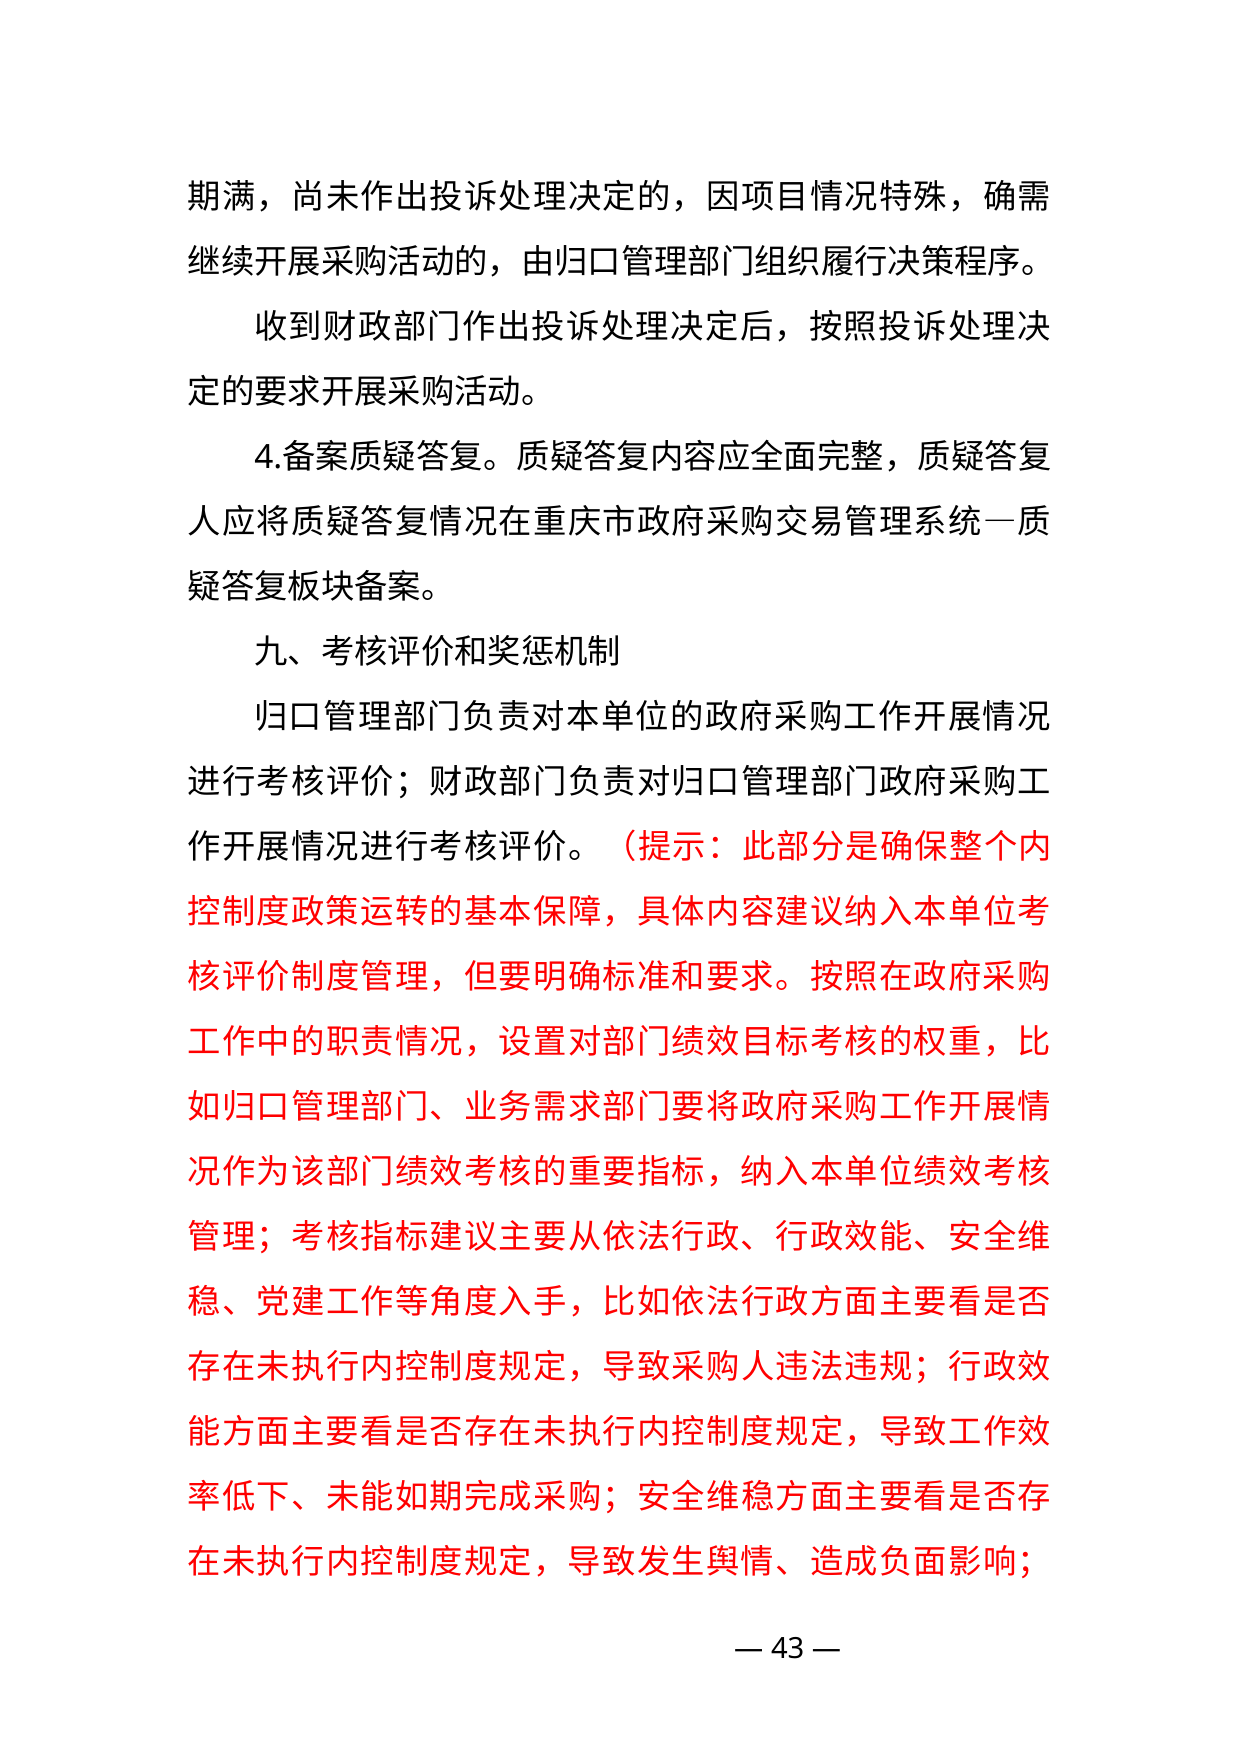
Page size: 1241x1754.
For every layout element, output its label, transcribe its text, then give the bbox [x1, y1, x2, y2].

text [187, 162, 1053, 292]
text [187, 682, 1053, 1592]
text 4.备案质疑答复。质疑答复内容应全面完整，质疑答复人应将质疑答复情况在重庆市政府采购交易管理系统—质疑答复板块备案。 [187, 422, 1053, 617]
text 九、考核评价和奖惩机制 [187, 617, 1053, 682]
text 收到财政部门作出投诉处理决定后，按照投诉处理决定的要求开展采购活动。 [187, 292, 1053, 422]
